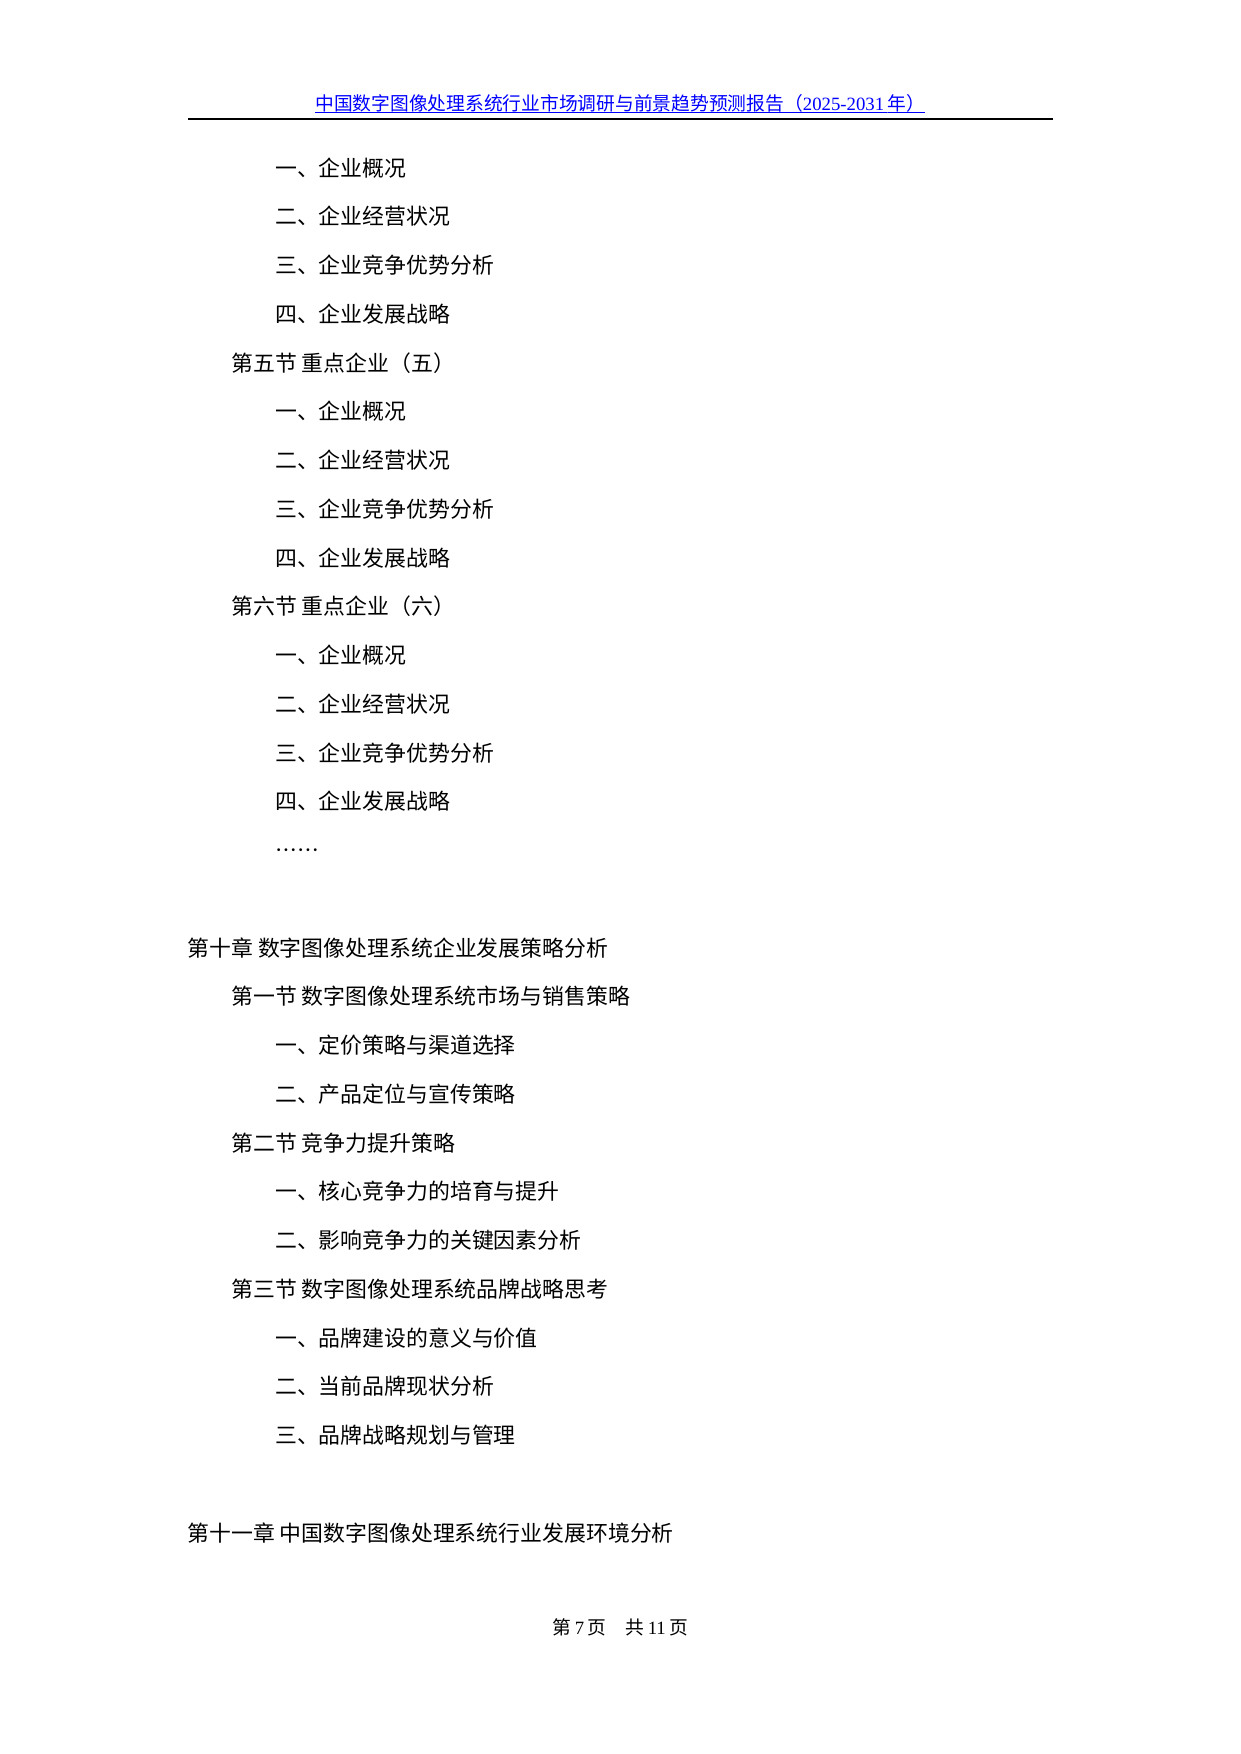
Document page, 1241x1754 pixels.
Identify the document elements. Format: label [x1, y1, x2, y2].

text [187, 150, 1053, 1548]
